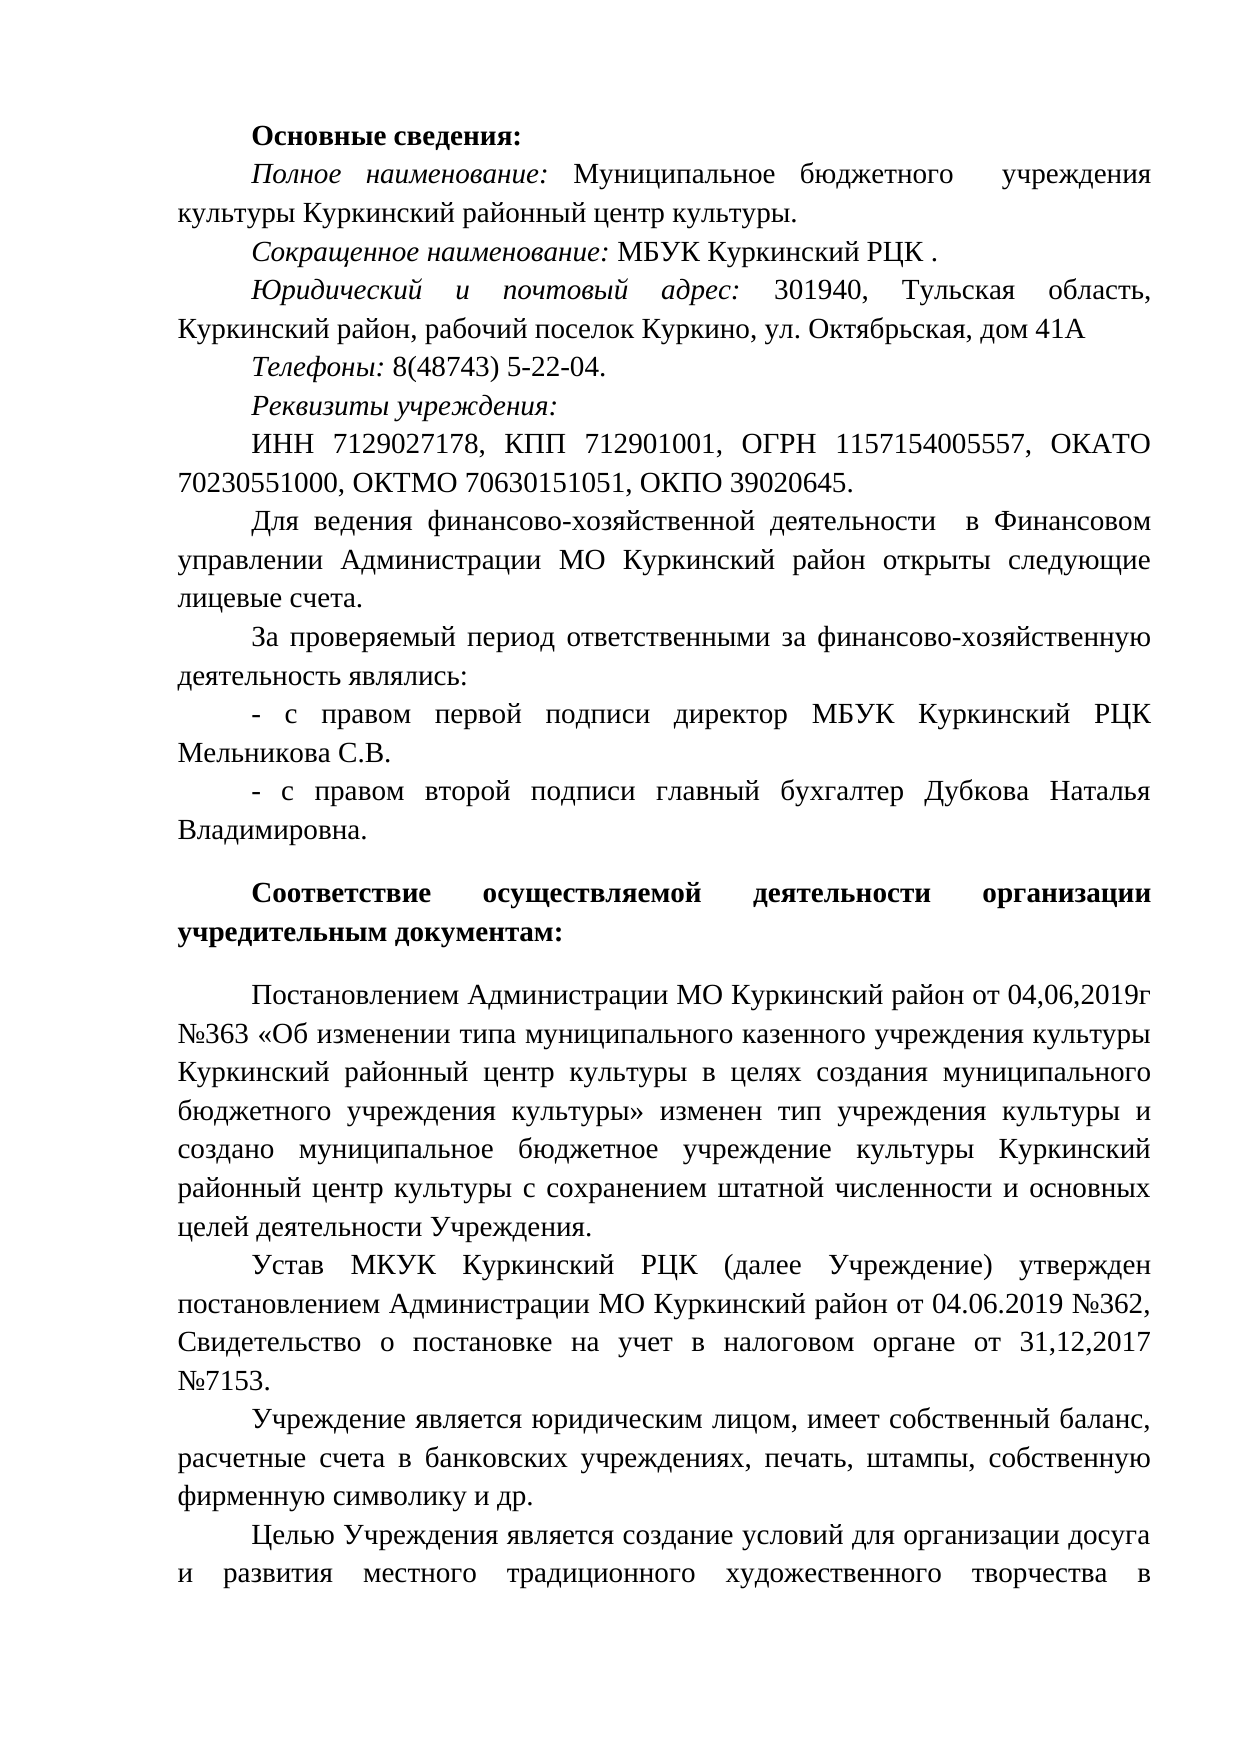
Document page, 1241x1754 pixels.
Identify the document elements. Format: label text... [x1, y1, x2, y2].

text - с правом первой подписи директор МБУК Куркинский РЦК Мельникова С.В. [177, 696, 1152, 768]
text - с правом второй подписи главный бухгалтер Дубкова Наталья Владимировна. [177, 773, 1152, 845]
text Соответствие осуществляемой деятельности организации учредительным документам: [177, 875, 1152, 947]
text Постановлением Администрации МО Куркинский район от 04,06,2019г №363 «Об изменении типа муниципального казенного учреждения культуры Куркинский районный центр культуры в целях создания муниципального бюджетного учреждения культуры» изменен тип учреждения культуры и создано муниципальное бюджетное учреждение культуры Куркинский районный центр культуры с сохранением штатной численности и основных целей деятельности Учреждения. [177, 977, 1152, 1242]
text За проверяемый период ответственными за финансово-хозяйственную деятельность являлись: [177, 619, 1152, 691]
text Для ведения финансово-хозяйственной деятельности в Финансовом управлении Администрации МО Куркинский район открыты следующие лицевые счета. [177, 503, 1152, 614]
text Устав МКУК Куркинский РЦК (далее Учреждение) утвержден постановлением Администрации МО Куркинский район от 04.06.2019 №362, Свидетельство о постановке на учет в налоговом органе от 31,12,2017 №7153. [177, 1247, 1152, 1396]
text Полное наименование: Муниципальное бюджетного учреждения культуры Куркинский районный центр культуры. [177, 157, 1152, 229]
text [177, 1517, 1152, 1589]
text Телефоны: 8(48743) 5-22-04. [177, 349, 1152, 383]
text ИНН 7129027178, КПП 712901001, ОГРН 1157154005557, ОКАТО 70230551000, ОКТМО 70630151051, ОКПО 39020645. [177, 426, 1152, 498]
text Реквизиты учреждения: [177, 388, 1152, 421]
text Учреждение является юридическим лицом, имеет собственный баланс, расчетные счета в банковских учреждениях, печать, штампы, собственную фирменную символику и др. [177, 1401, 1152, 1512]
text Основные сведения: [177, 118, 1152, 152]
text Сокращенное наименование: МБУК Куркинский РЦК . [177, 234, 1152, 267]
text Юридический и почтовый адрес: 301940, Тульская область, Куркинский район, рабочий поселок Куркино, ул. Октябрьская, дом 41А [177, 272, 1152, 344]
